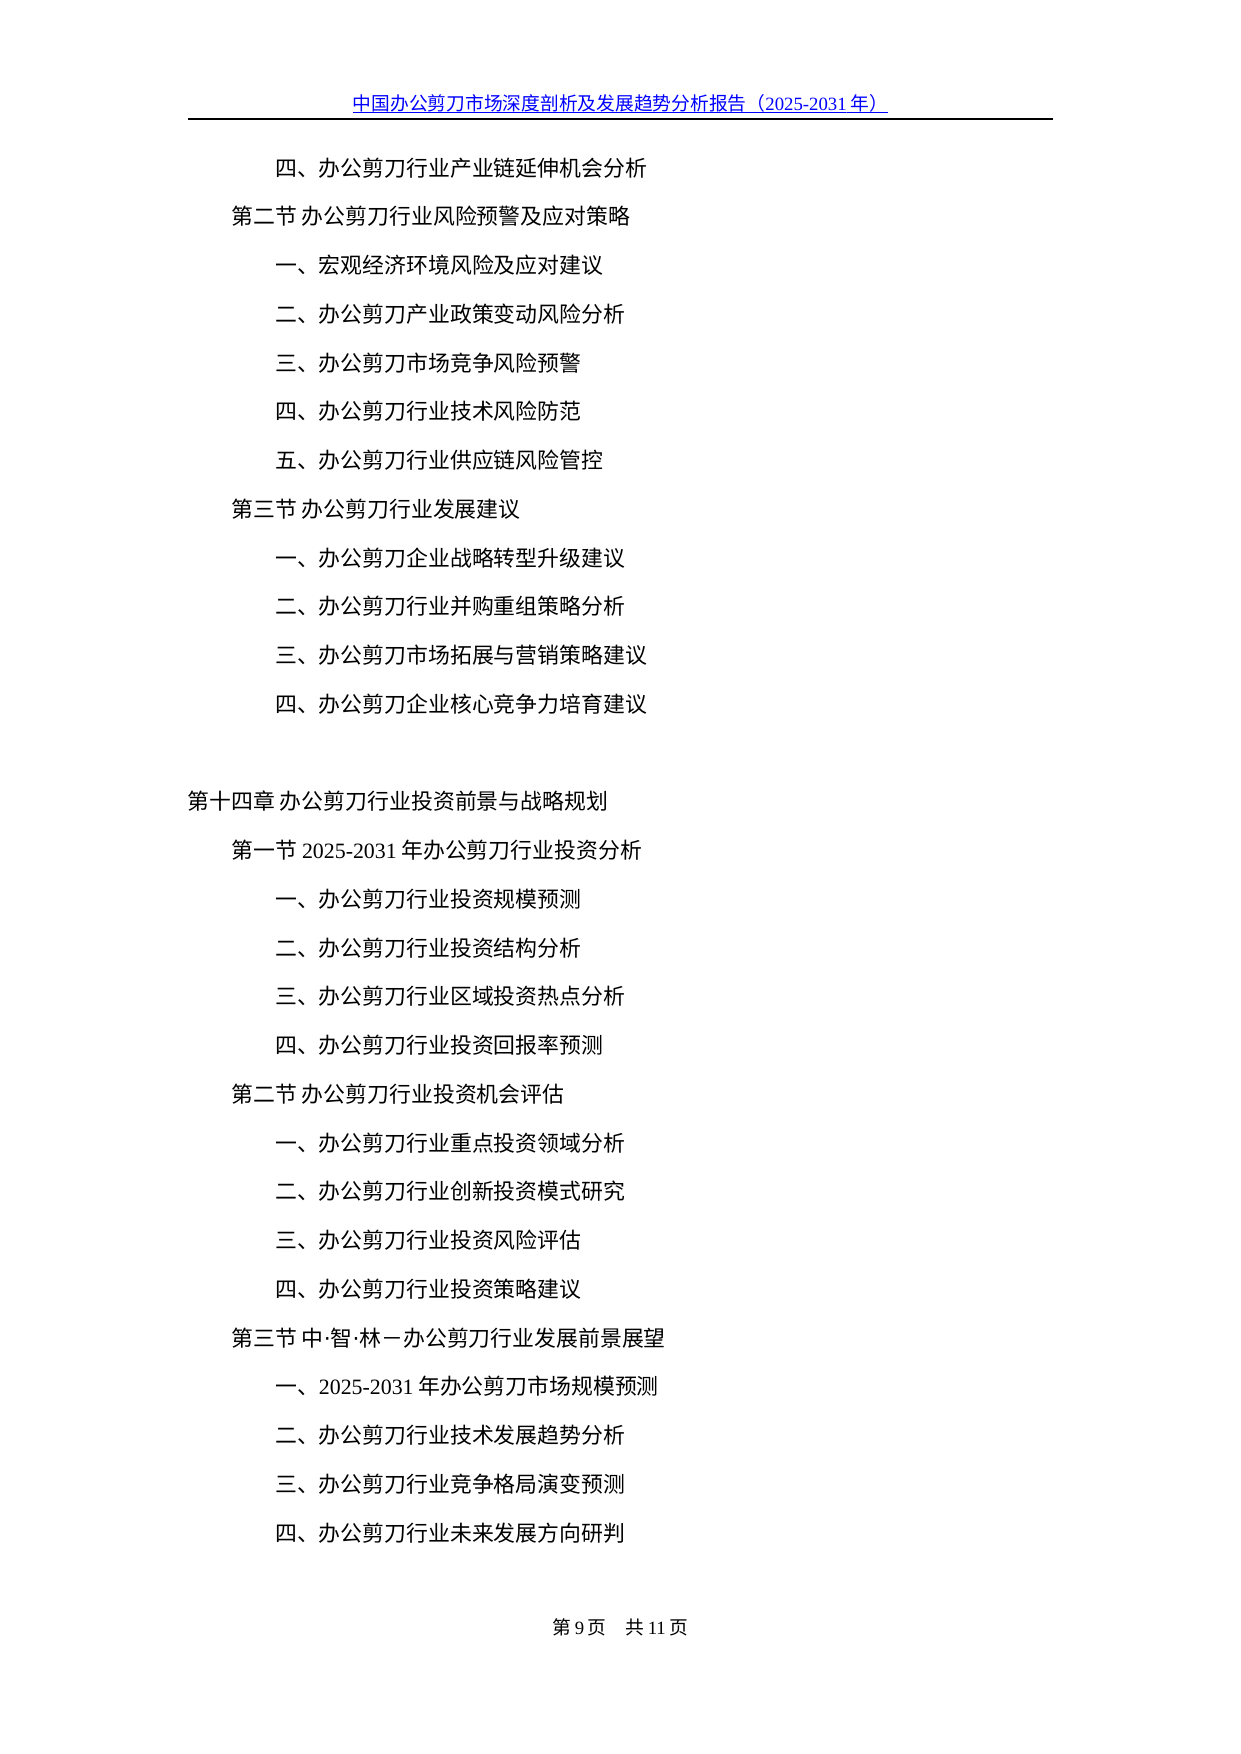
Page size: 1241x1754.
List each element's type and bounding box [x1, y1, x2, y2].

text [187, 150, 1053, 1548]
